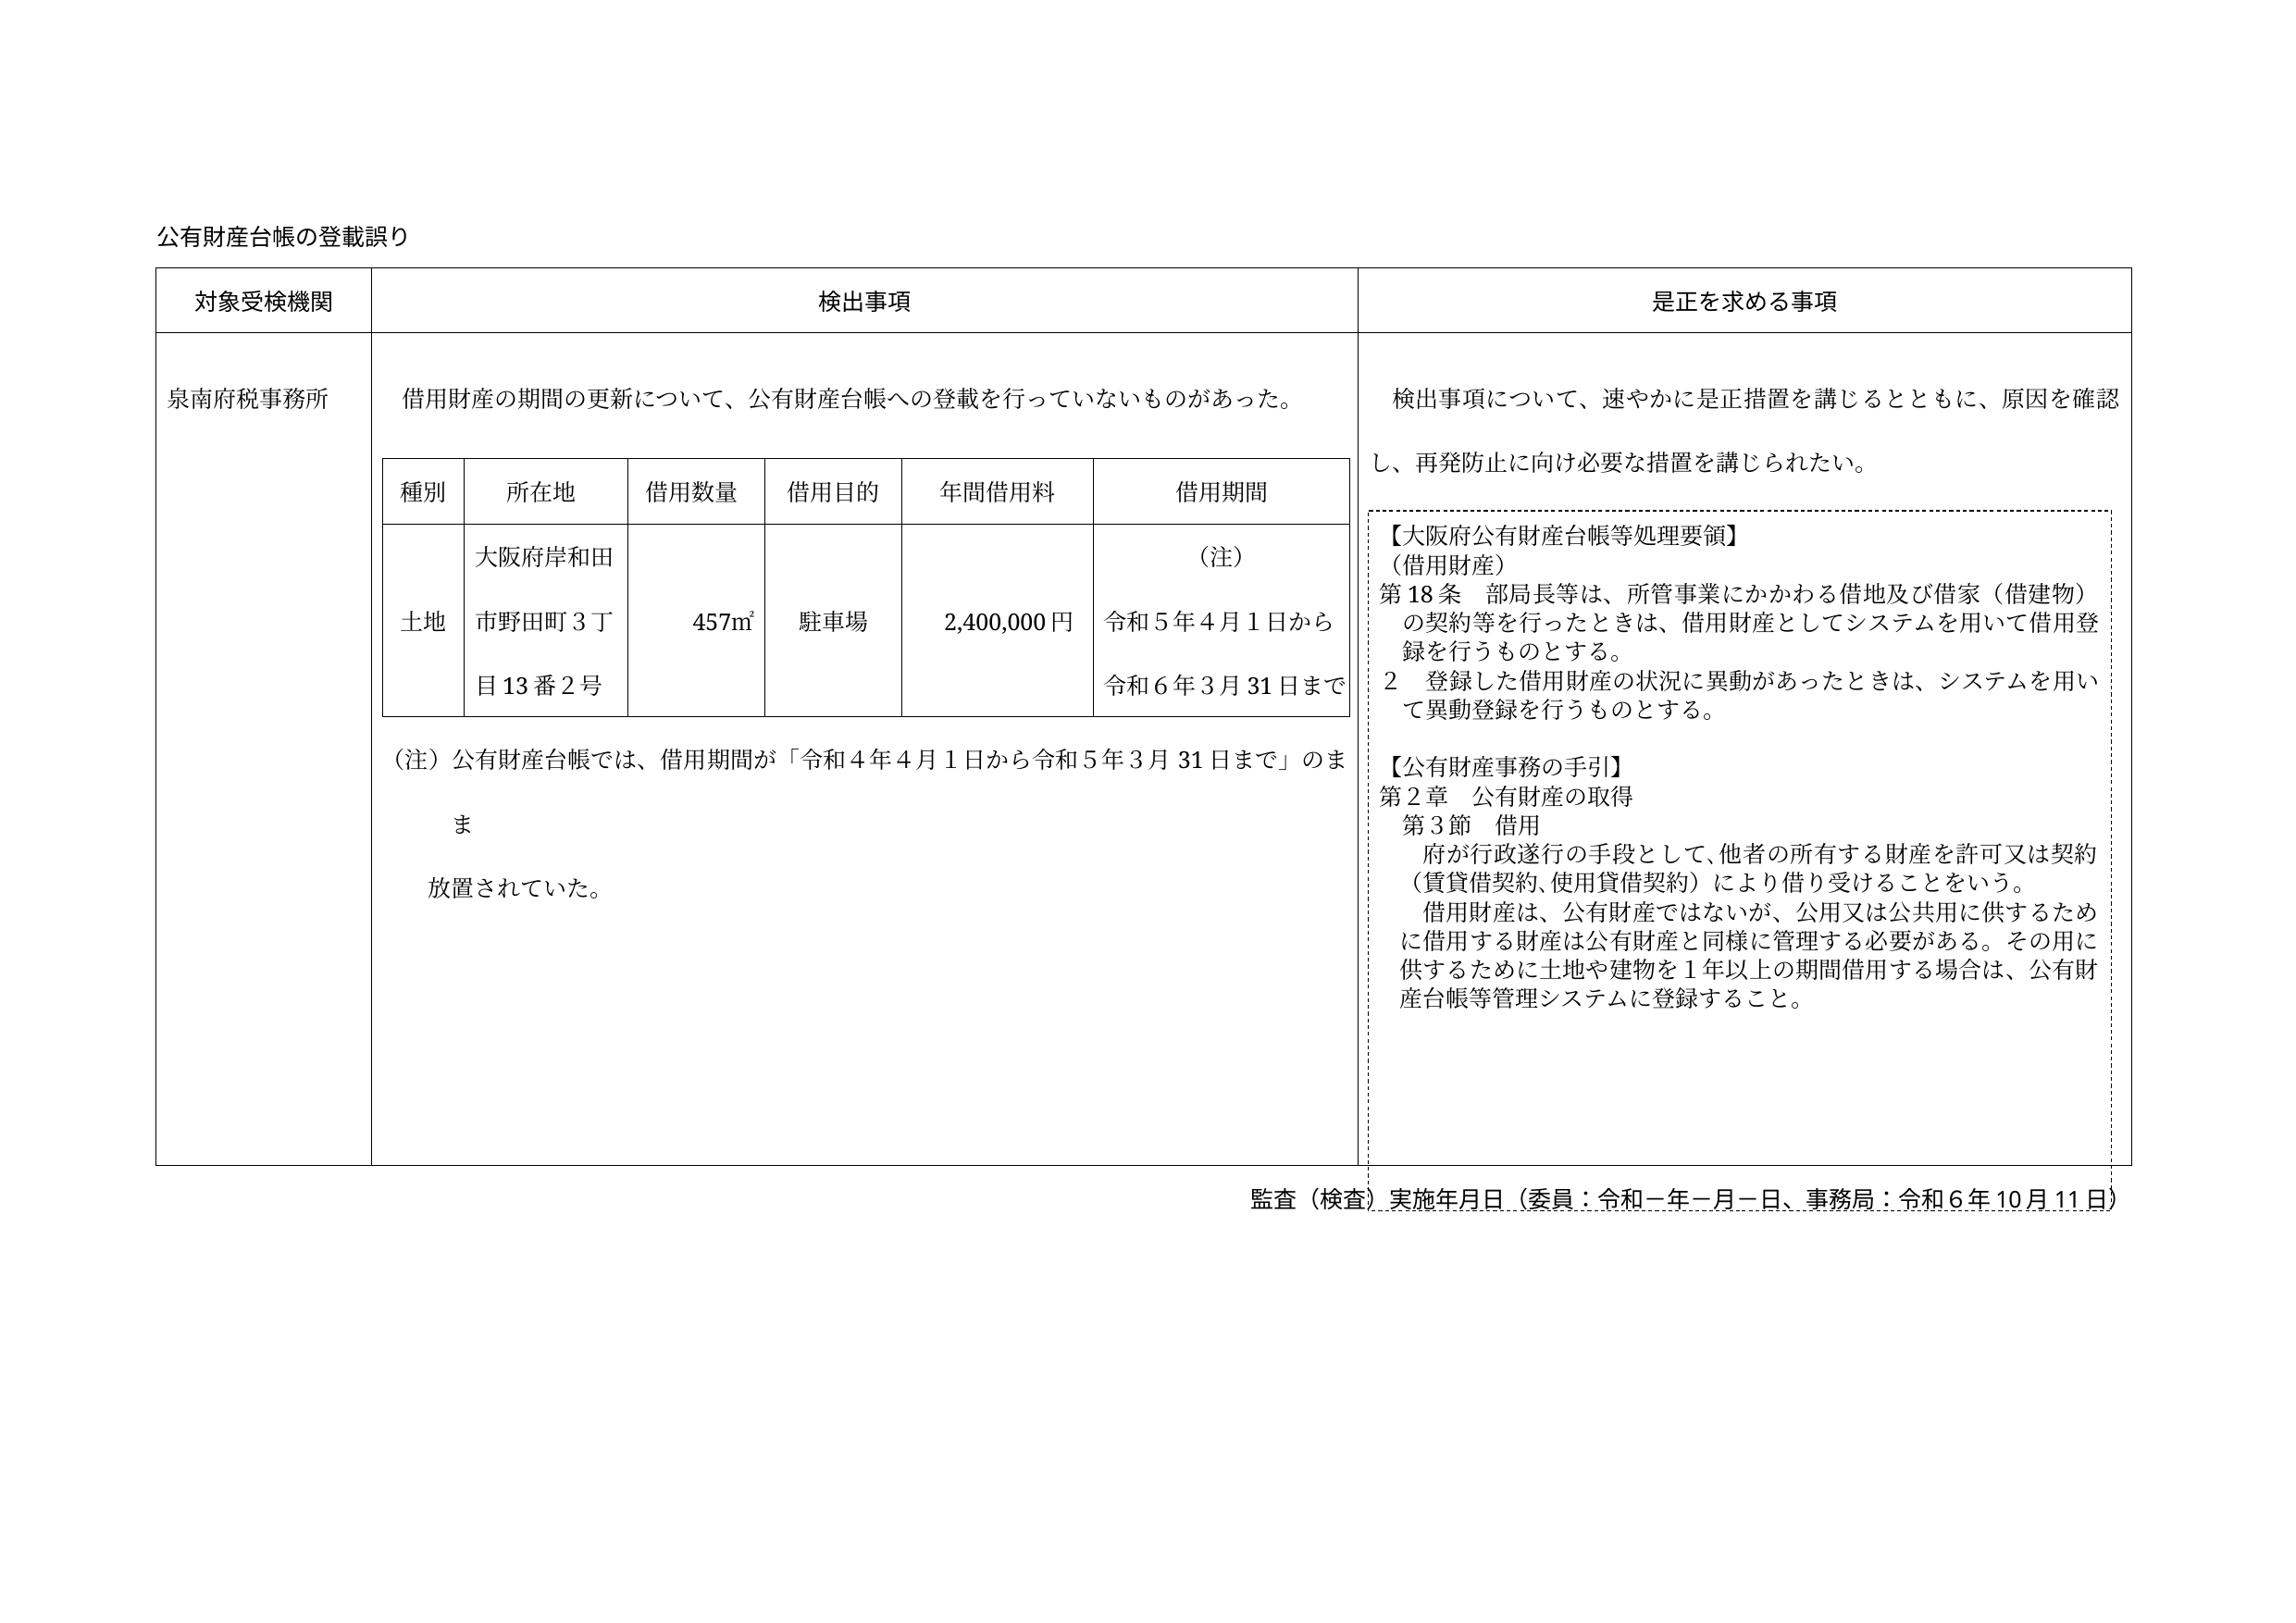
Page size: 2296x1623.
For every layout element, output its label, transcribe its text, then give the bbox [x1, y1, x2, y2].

table_header 対象受検機関 [156, 268, 371, 332]
table_cell 検出事項について、速やかに是正措置を講じるとともに、原因を確認し、再発防止に向け必要な措置を講じられたい。 [1359, 333, 2131, 1165]
table_header 是正を求める事項 [1359, 268, 2131, 332]
table_cell 借用財産の期間の更新について、公有財産台帳への登載を行っていないものがあった。 （注）公有財産台帳では、借用期間が「令和４年４月１日から令和５年３月31日まで」のまま 放置されていた。 [372, 333, 1358, 1165]
text 監査（検査）実施年月日（委員：令和－年－月－日、事務局：令和６年10月11日） [156, 1166, 2131, 1230]
table_cell 泉南府税事務所 [156, 333, 371, 1165]
table_header 検出事項 [372, 268, 1358, 332]
text 公有財産台帳の登載誤り [156, 204, 2131, 267]
